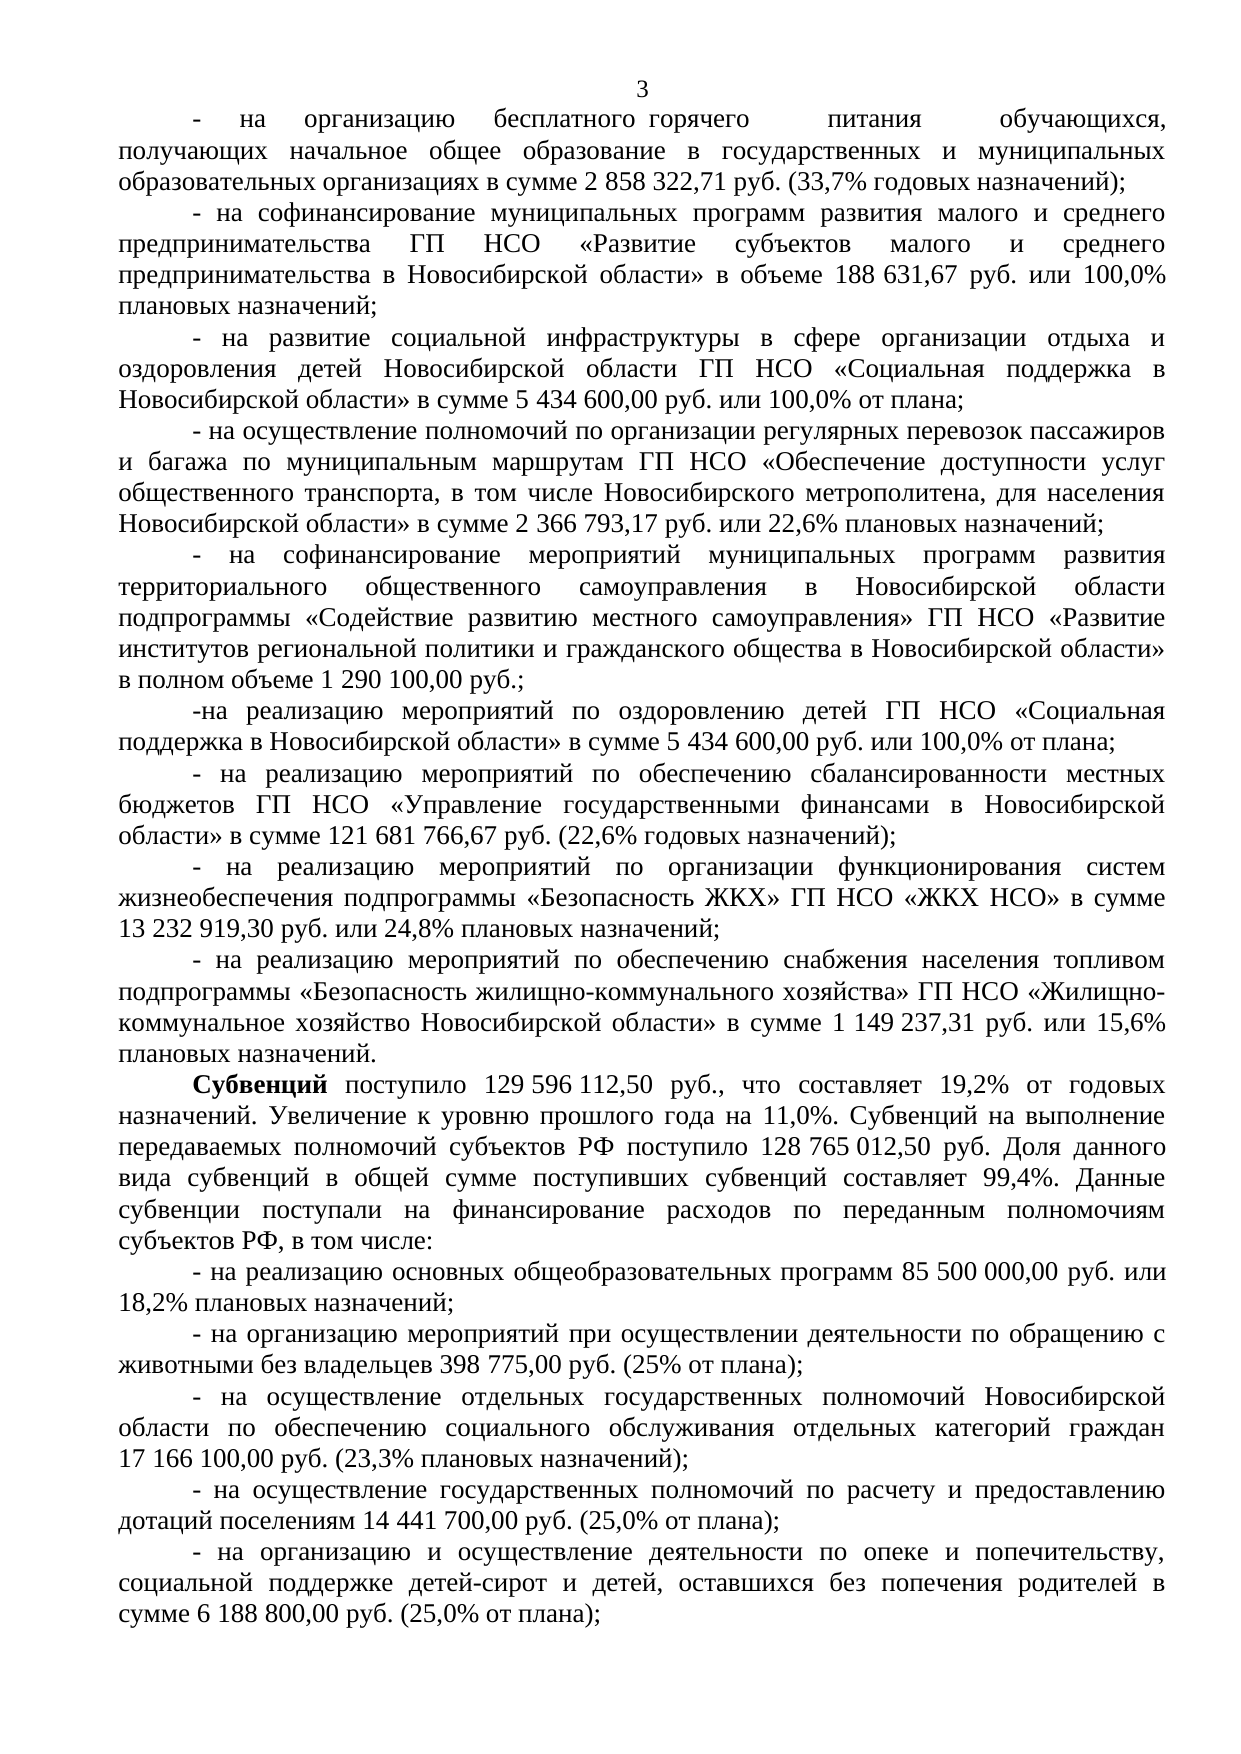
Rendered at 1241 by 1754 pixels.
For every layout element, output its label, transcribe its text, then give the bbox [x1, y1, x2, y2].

text - на осуществление государственных полномочий по расчету и предоставлению дотаций поселениям 14 441 700,00 руб. (25,0% от плана); [118, 1473, 1167, 1535]
text - на реализацию мероприятий по обеспечению снабжения населения топливом подпрограммы «Безопасность жилищно-коммунального хозяйства» ГП НСО «Жилищно-коммунальное хозяйство Новосибирской области» в сумме 1 149 237,31 руб. или 15,6% плановых назначений. [118, 943, 1167, 1068]
text - на осуществление полномочий по организации регулярных перевозок пассажиров и багажа по муниципальным маршрутам ГП НСО «Обеспечение доступности услуг общественного транспорта, в том числе Новосибирского метрополитена, для населения Новосибирской области» в сумме 2 366 793,17 руб. или 22,6% плановых назначений; [118, 414, 1167, 539]
text - на реализацию основных общеобразовательных программ 85 500 000,00 руб. или 18,2% плановых назначений; [118, 1255, 1167, 1317]
text - на развитие социальной инфраструктуры в сфере организации отдыха и оздоровления детей Новосибирской области ГП НСО «Социальная поддержка в Новосибирской области» в сумме 5 434 600,00 руб. или 100,0% от плана; [118, 321, 1167, 414]
text - на софинансирование муниципальных программ развития малого и среднего предпринимательства ГП НСО «Развитие субъектов малого и среднего предпринимательства в Новосибирской области» в объеме 188 631,67 руб. или 100,0% плановых назначений; [118, 196, 1167, 321]
text - на организацию бесплатного горячего питания обучающихся, получающих начальное общее образование в государственных и муниципальных образовательных организациях в сумме 2 858 322,71 руб. (33,7% годовых назначений); [118, 103, 1167, 196]
text - на софинансирование мероприятий муниципальных программ развития территориального общественного самоуправления в Новосибирской области подпрограммы «Содействие развитию местного самоуправления» ГП НСО «Развитие институтов региональной политики и гражданского общества в Новосибирской области» в полном объеме 1 290 100,00 руб.; [118, 539, 1167, 694]
text - на реализацию мероприятий по обеспечению сбалансированности местных бюджетов ГП НСО «Управление государственными финансами в Новосибирской области» в сумме 121 681 766,67 руб. (22,6% годовых назначений); [118, 757, 1167, 850]
text - на организацию и осуществление деятельности по опеке и попечительству, социальной поддержке детей-сирот и детей, оставшихся без попечения родителей в сумме 6 188 800,00 руб. (25,0% от плана); [118, 1535, 1167, 1629]
text -на реализацию мероприятий по оздоровлению детей ГП НСО «Социальная поддержка в Новосибирской области» в сумме 5 434 600,00 руб. или 100,0% от плана; [118, 694, 1167, 757]
text Субвенций поступило 129 596 112,50 руб., что составляет 19,2% от годовых назначений. Увеличение к уровню прошлого года на 11,0%. Субвенций на выполнение передаваемых полномочий субъектов РФ поступило 128 765 012,50 руб. Доля данного вида субвенций в общей сумме поступивших субвенций составляет 99,4%. Данные субвенции поступали на финансирование расходов по переданным полномочиям субъектов РФ, в том числе: [118, 1068, 1167, 1255]
text - на осуществление отдельных государственных полномочий Новосибирской области по обеспечению социального обслуживания отдельных категорий граждан 17 166 100,00 руб. (23,3% плановых назначений); [118, 1379, 1167, 1473]
text - на организацию мероприятий при осуществлении деятельности по обращению с животными без владельцев 398 775,00 руб. (25% от плана); [118, 1317, 1167, 1379]
text - на реализацию мероприятий по организации функционирования систем жизнеобеспечения подпрограммы «Безопасность ЖКХ» ГП НСО «ЖКХ НСО» в сумме 13 232 919,30 руб. или 24,8% плановых назначений; [118, 850, 1167, 943]
